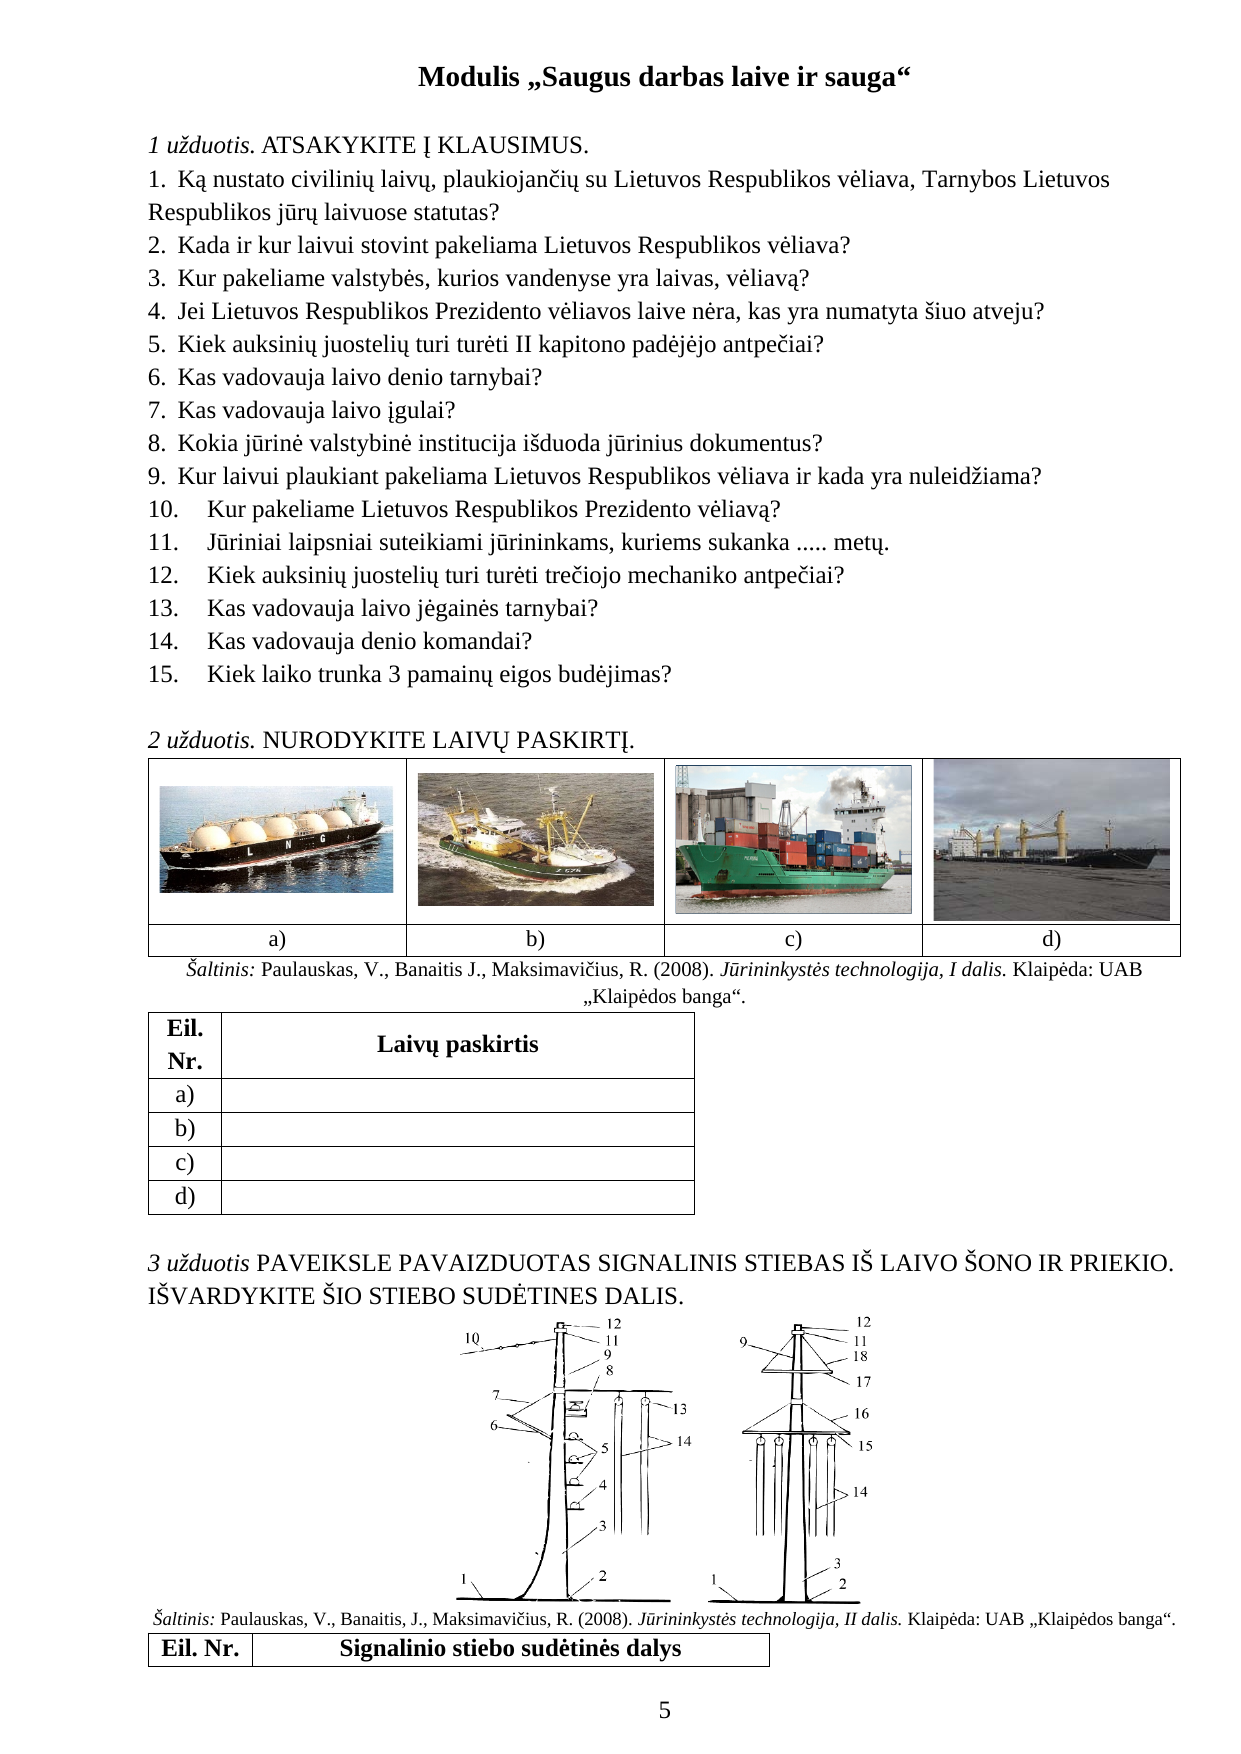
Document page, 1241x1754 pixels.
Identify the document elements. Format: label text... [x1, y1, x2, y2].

list Jūriniai laipsniai suteikiami jūrininkams, kuriems sukanka ..... metų. [148, 527, 1181, 556]
subtitle 1 užduotis. ATSAKYKITE Į KLAUSIMUS. [148, 131, 1181, 159]
text 3 užduotis PAVEIKSLE PAVAIZDUOTAS SIGNALINIS STIEBAS IŠ LAIVO ŠONO IR PRIEKIO. IŠVARDYKITE ŠIO STIEBO SUDĖTINES DALIS. [148, 1248, 1181, 1310]
list Kokia jūrinė valstybinė institucija išduoda jūrinius dokumentus? [148, 428, 1181, 457]
list Kas vadovauja laivo denio tarnybai? [148, 362, 1181, 391]
list Kas vadovauja denio komandai? [148, 626, 1181, 655]
table_cell [222, 1147, 694, 1180]
list Kada ir kur laivui stovint pakeliama Lietuvos Respublikos vėliava? [148, 230, 1181, 258]
table_cell [222, 1079, 694, 1112]
list Kiek auksinių juostelių turi turėti II kapitono padėjėjo antpečiai? [148, 329, 1181, 357]
list Kiek auksinių juostelių turi turėti trečiojo mechaniko antpečiai? [148, 560, 1181, 589]
picture [933, 759, 1170, 921]
table_header Eil. Nr. [149, 1013, 221, 1078]
list Kur pakeliame Lietuvos Respublikos Prezidento vėliavą? [148, 494, 1181, 523]
subtitle Modulis „Saugus darbas laive ir sauga“ [148, 59, 1181, 93]
table_cell a) [149, 925, 406, 956]
table_cell [222, 1113, 694, 1146]
table_header Laivų paskirtis [222, 1013, 694, 1078]
table_header [149, 759, 406, 924]
picture [456, 1314, 873, 1604]
table_header [665, 759, 922, 924]
list Kas vadovauja laivo jėgainės tarnybai? [148, 593, 1181, 622]
table_cell [222, 1181, 694, 1214]
table_header Signalinio stiebo sudėtinės dalys [253, 1634, 769, 1666]
table_header Eil. Nr. [149, 1634, 252, 1666]
list Jei Lietuvos Respublikos Prezidento vėliavos laive nėra, kas yra numatyta šiuo atveju? [148, 296, 1181, 324]
text 2 užduotis. NURODYKITE LAIVŲ PASKIRTĮ. [148, 725, 1181, 754]
table_cell a) [149, 1079, 221, 1112]
list Kas vadovauja laivo įgulai? [148, 395, 1181, 423]
list Ką nustato civilinių laivų, plaukiojančių su Lietuvos Respublikos vėliava, Tarnybos Lietuvos Respublikos jūrų laivuose statutas? [148, 164, 1181, 225]
table_header [407, 759, 664, 924]
text Šaltinis: Paulauskas, V., Banaitis J., Maksimavičius, R. (2008). Jūrininkystės technologija, I dalis. Klaipėda: UAB „Klaipėdos banga“. [148, 957, 1181, 1008]
text Šaltinis: Paulauskas, V., Banaitis, J., Maksimavičius, R. (2008). Jūrininkystės technologija, II dalis. Klaipėda: UAB „Klaipėdos banga“. [148, 1608, 1181, 1629]
table_cell c) [665, 925, 922, 956]
table_cell b) [407, 925, 664, 956]
table_header [923, 759, 1180, 924]
table_cell d) [149, 1181, 221, 1214]
picture [417, 773, 654, 906]
table_cell d) [923, 925, 1180, 956]
list Kur laivui plaukiant pakeliama Lietuvos Respublikos vėliava ir kada yra nuleidžiama? [148, 461, 1181, 489]
table_cell c) [149, 1147, 221, 1180]
table_cell b) [149, 1113, 221, 1146]
picture [675, 765, 912, 914]
list Kur pakeliame valstybės, kurios vandenyse yra laivas, vėliavą? [148, 263, 1181, 291]
picture [159, 786, 396, 893]
list Kiek laiko trunka 3 pamainų eigos budėjimas? [148, 659, 1181, 688]
